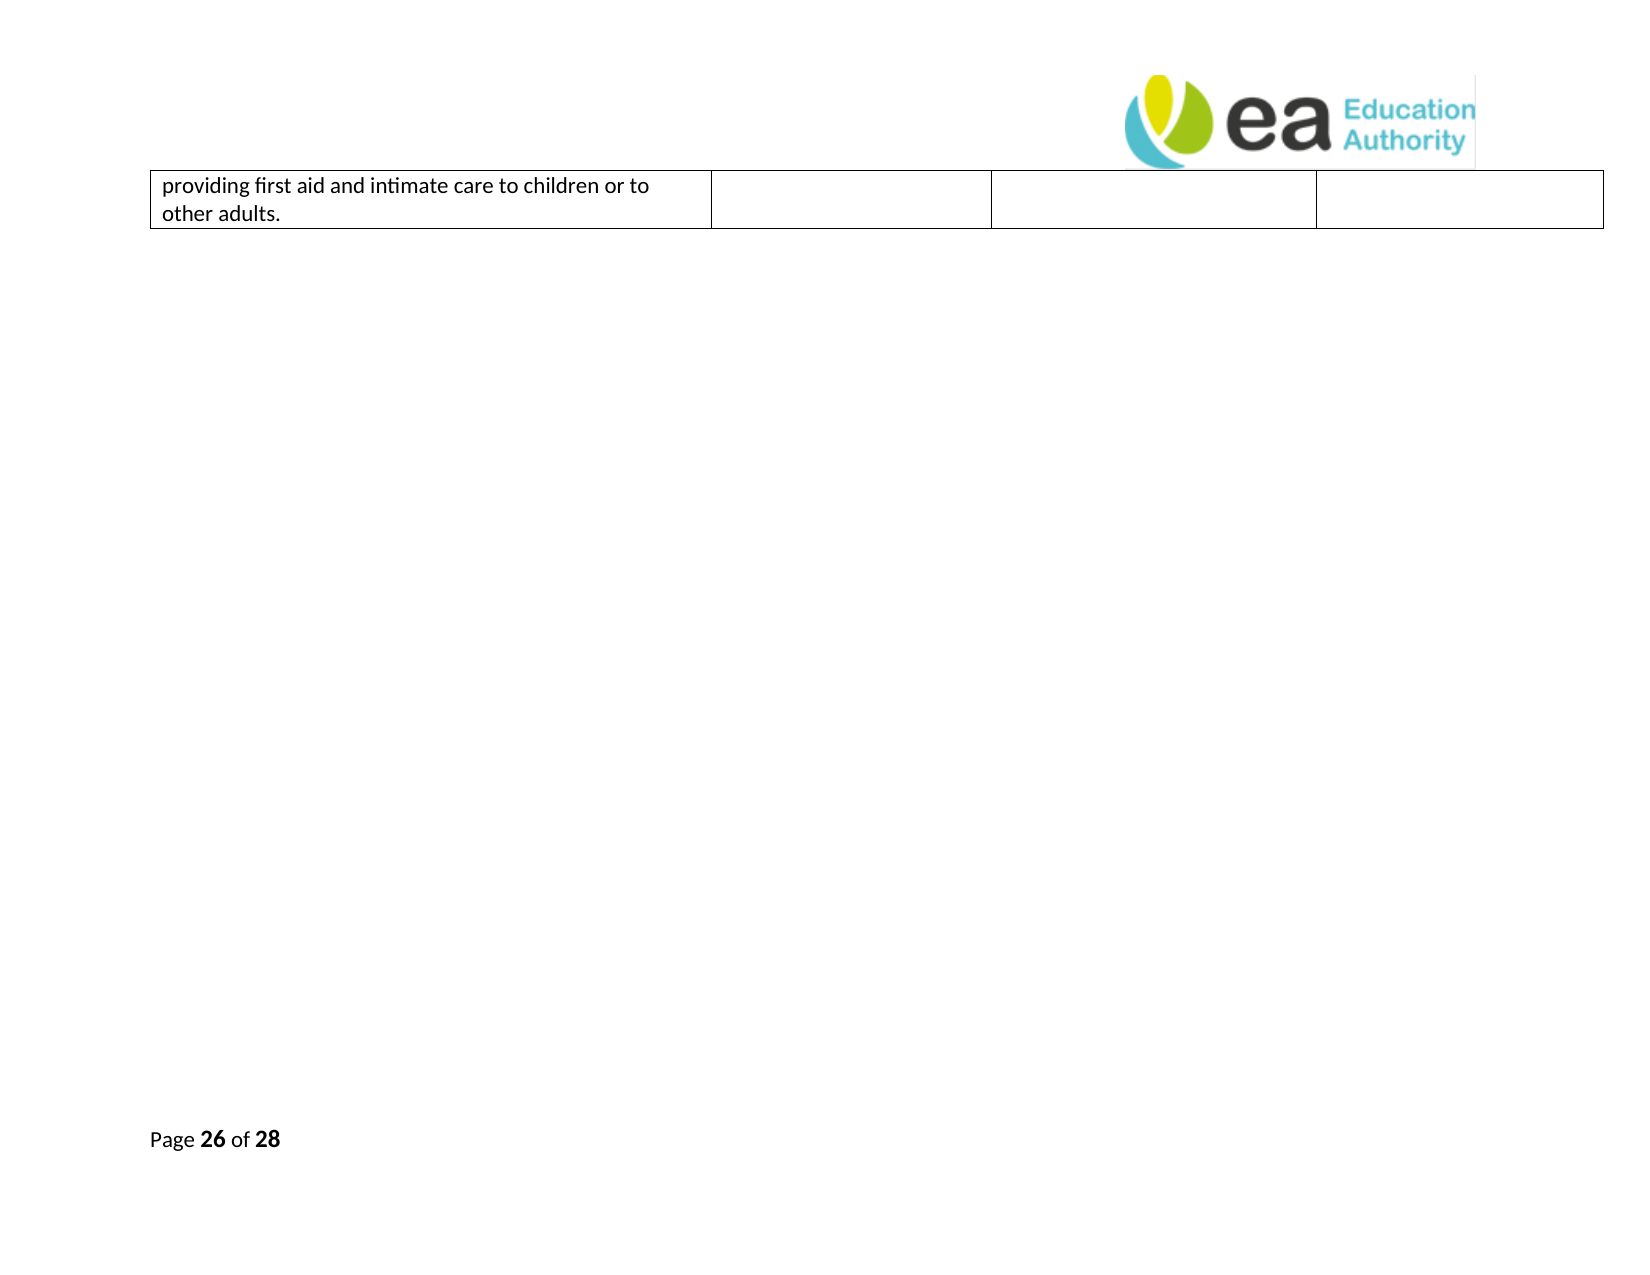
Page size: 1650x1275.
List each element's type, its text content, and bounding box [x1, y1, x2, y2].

table_cell [1317, 171, 1603, 227]
picture [1125, 75, 1477, 170]
table_cell [712, 171, 991, 227]
table_cell [992, 171, 1316, 227]
table_cell PPE appropriate to the need should be worn by adults providing first aid and intimate care to children or to other adults. [151, 171, 711, 227]
